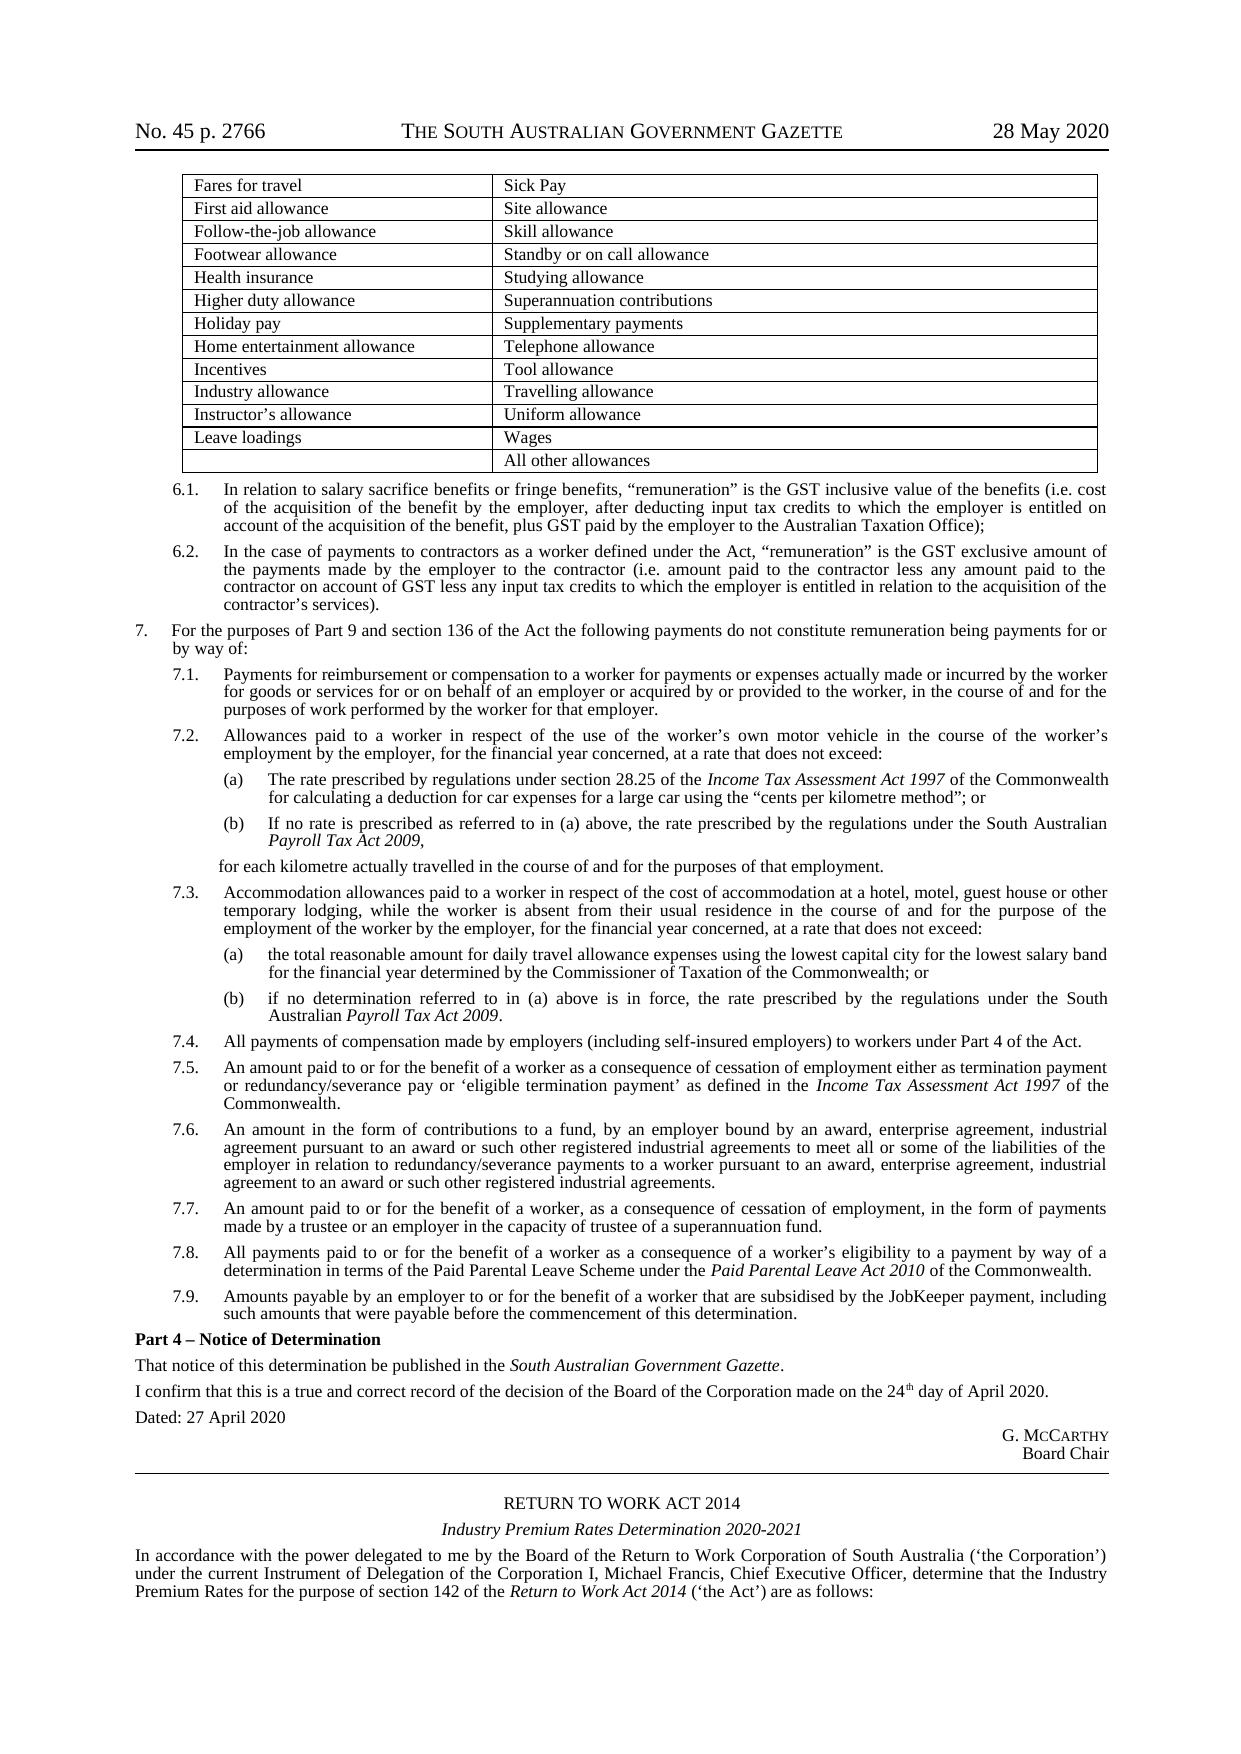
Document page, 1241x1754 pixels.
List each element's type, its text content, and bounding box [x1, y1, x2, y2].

list if no determination referred to in (a) above is in force, the rate prescribed by the regulations under the South Australian Tax Act 2009. [223, 990, 1109, 1025]
table_cell Instructor’s allowance [183, 405, 492, 426]
table_cell Incentives [183, 359, 492, 381]
text G. McCarthy [135, 1427, 1109, 1445]
table_cell Industry allowance [183, 382, 492, 403]
text for each kilometre actually travelled in the course of and for the purposes of that employment. [201, 859, 1109, 876]
text I confirm that this is a true and correct record of the decision of the Board of the Corporation made on the 24th day of April 2020. [135, 1384, 1109, 1401]
table_cell Studying allowance [493, 267, 1097, 289]
text Part 4 – Notice of Determination [135, 1332, 1109, 1349]
table_cell Travelling allowance [493, 382, 1097, 403]
list If no rate is prescribed as referred to in (a) above, the rate prescribed by the regulations under the South Australian Tax Act 2009, [223, 815, 1109, 850]
table_cell Sick Pay [493, 175, 1097, 197]
list Amounts payable by an employer to or for the benefit of a worker that are subsidised by the JobKeeper payment, including such amounts that were payable before the commencement of this determination. [172, 1288, 1109, 1323]
table_cell Site allowance [493, 198, 1097, 220]
table_cell Fares for travel [183, 175, 492, 197]
list An amount paid to or for the benefit of a worker, as a consequence of cessation of employment, in the form of payments made by a trustee or an employer in the capacity of trustee of a superannuation fund. [172, 1200, 1109, 1236]
title Return to Work Act 2014 [135, 1496, 1109, 1513]
table_cell All other allowances [493, 450, 1097, 472]
text In accordance with the power delegated to me by the Board of the Return to Work Corporation of South Australia (‘the Corporation’) under the current Instrument of Delegation of the Corporation I, Michael Francis, Chief Executive Officer, determine that the Industry Premium Rates for the purpose of section 142 of the Return to Work Act 2014 (‘the Act’) are as follows: [135, 1548, 1109, 1601]
table_cell Follow-the-job allowance [183, 221, 492, 243]
list For the purposes of Part 9 and section 136 of the Act the following payments do not constitute remuneration being payments for or by way of: [135, 622, 1109, 658]
text That notice of this determination be published in the South Australian Government Gazette. [135, 1358, 1109, 1375]
table_cell Health insurance [183, 267, 492, 289]
table_cell Superannuation contributions [493, 290, 1097, 312]
title Industry Premium Rates Determination 2020-2021 [135, 1522, 1109, 1539]
table_cell First aid allowance [183, 198, 492, 220]
table_cell Standby or on call allowance [493, 244, 1097, 266]
list An amount paid to or for the benefit of a worker as a consequence of cessation of employment either as termination payment or redundancy/severance pay or ‘eligible termination payment’ as defined in the Income Tax Assessment Act 1997 of the Commonwealth. [172, 1060, 1109, 1113]
table_cell [183, 450, 492, 472]
text Dated: 27 April 2020 [135, 1410, 1109, 1427]
table_cell Wages [493, 428, 1097, 449]
table_cell Footwear allowance [183, 244, 492, 266]
list All payments of compensation made by employers (including self-insured employers) to workers under Part 4 of the Act. [172, 1034, 1109, 1051]
list Allowances paid to a worker in respect of the use of the worker’s own motor vehicle in the course of the worker’s employment by the employer, for the financial year concerned, at a rate that does not exceed: [172, 727, 1109, 763]
list All payments paid to or for the benefit of a worker as a consequence of a worker’s eligibility to a payment by way of a determination in terms of the Paid Parental Leave Scheme under the Paid Parental Leave Act 2010 of the Commonwealth. [172, 1244, 1109, 1279]
list Payments for reimbursement or compensation to a worker for payments or expenses actually made or incurred by the worker for goods or services for or on behalf of an employer or acquired by or provided to the worker, in the course of and for the purposes of work performed by the worker for that employer. [172, 666, 1109, 719]
table_cell pay [183, 313, 492, 335]
table_cell Leave loadings [183, 428, 492, 449]
table_cell Uniform allowance [493, 405, 1097, 426]
list the total reasonable amount for daily travel allowance expenses using the lowest capital city for the lowest salary band for the financial year determined by the Commissioner of Taxation of the Commonwealth; or [223, 946, 1109, 982]
list The rate prescribed by regulations under section 28.25 of the Income Tax Assessment Act 1997 of the Commonwealth for calculating a deduction for car expenses for a large car using the “cents per kilometre method”; or [223, 771, 1109, 807]
list An amount in the form of contributions to a fund, by an employer bound by an award, enterprise agreement, industrial agreement pursuant to an award or such other registered industrial agreements to meet all or some of the liabilities of the employer in relation to redundancy/severance payments to a worker pursuant to an award, enterprise agreement, industrial agreement to an award or such other registered industrial agreements. [172, 1121, 1109, 1192]
list Accommodation allowances paid to a worker in respect of the cost of accommodation at a hotel, motel, guest house or other temporary lodging, while the worker is absent from their usual residence in the course of and for the purpose of the employment of the worker by the employer, for the financial year concerned, at a rate that does not exceed: [172, 885, 1109, 938]
list In the case of payments to contractors as a worker defined under the Act, “remuneration” is the GST exclusive amount of the payments made by the employer to the contractor (i.e. amount paid to the contractor less any amount paid to the contractor on account of GST less any input tax credits to which the employer is entitled in relation to the acquisition of the contractor’s services). [172, 543, 1109, 614]
text Board Chair [135, 1445, 1109, 1463]
table_cell Telephone allowance [493, 336, 1097, 358]
table_cell Supplementary payments [493, 313, 1097, 335]
table_cell Higher duty allowance [183, 290, 492, 312]
table_cell Skill allowance [493, 221, 1097, 243]
table_cell Tool allowance [493, 359, 1097, 381]
table_cell Home entertainment allowance [183, 336, 492, 358]
list In relation to salary sacrifice benefits or fringe benefits, “remuneration” is the GST inclusive value of the benefits (i.e. cost of the acquisition of the benefit by the employer, after deducting input tax credits to which the employer is entitled on account of the acquisition of the benefit, plus GST paid by the employer to the Australian Taxation Office); [172, 482, 1109, 535]
